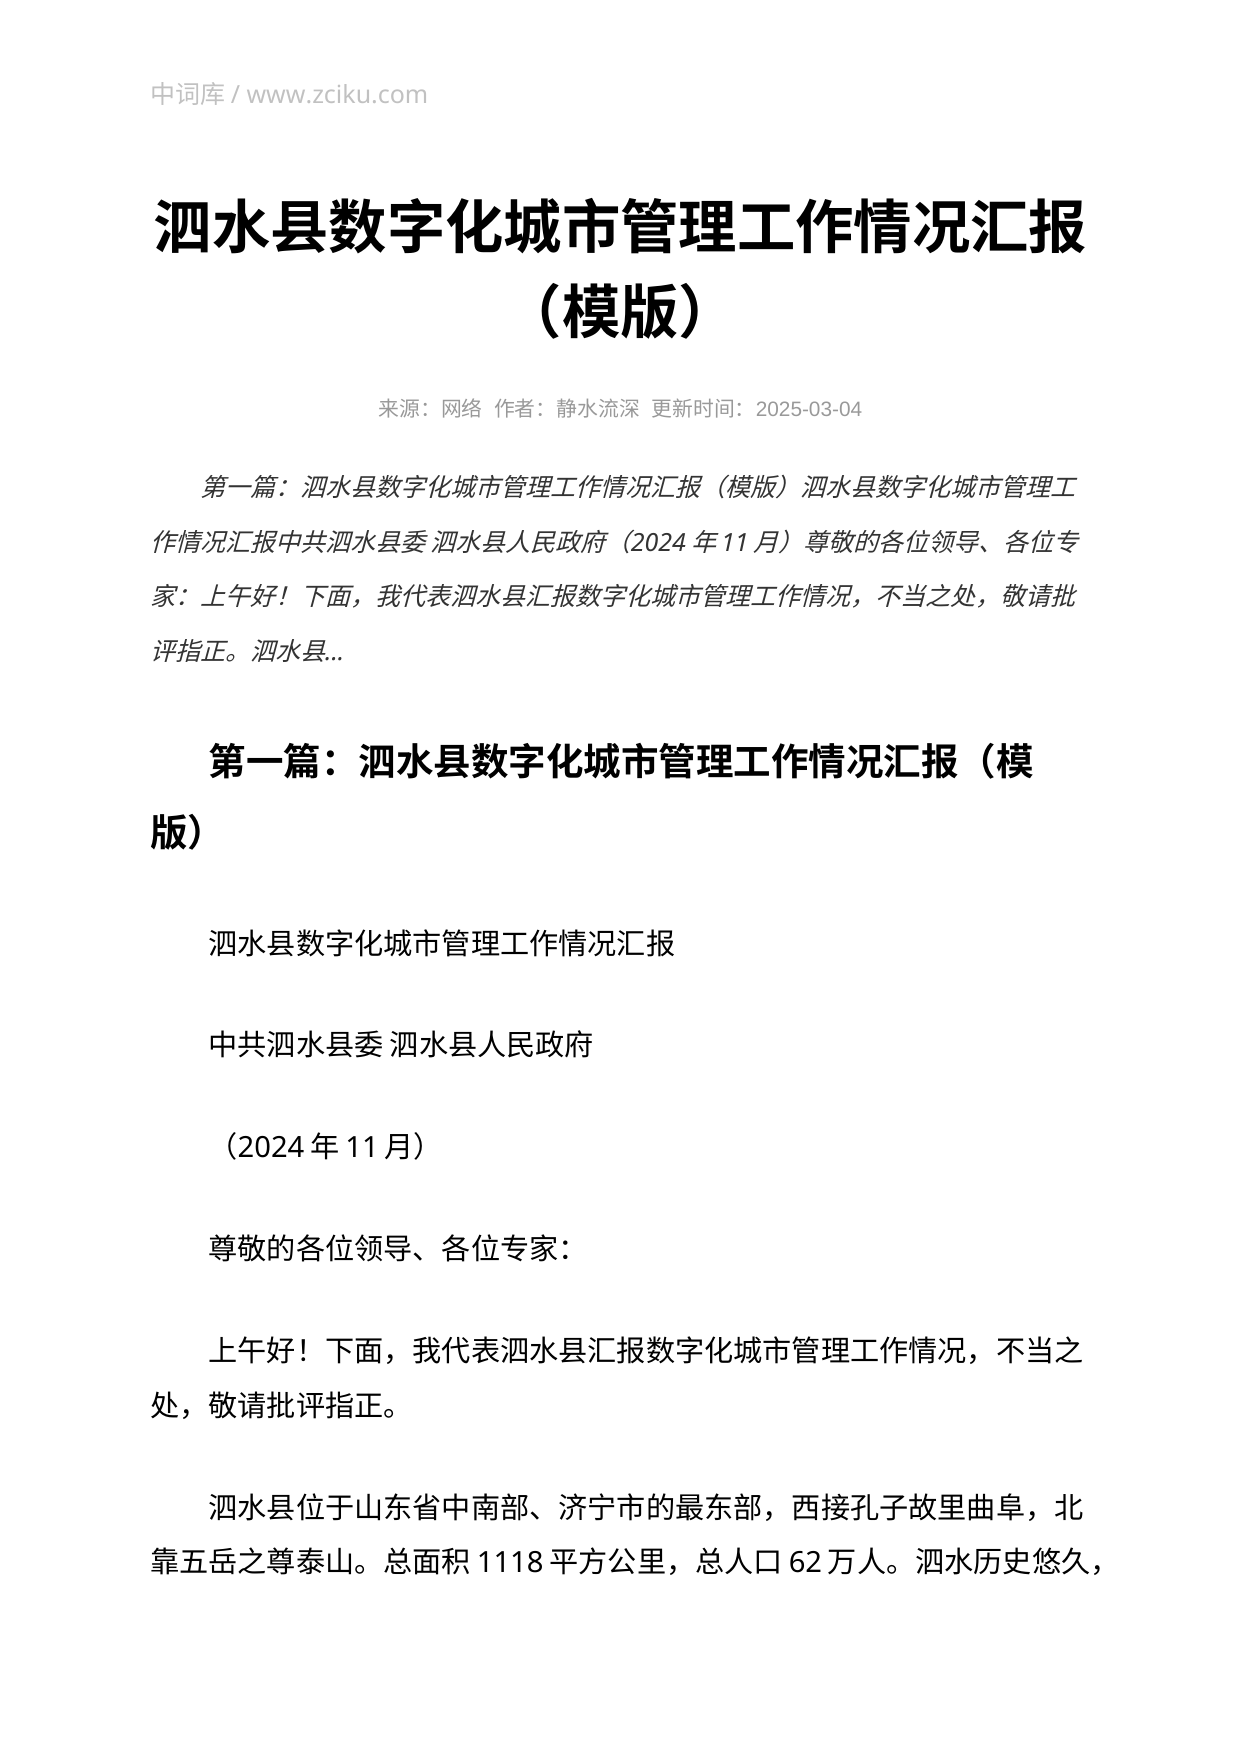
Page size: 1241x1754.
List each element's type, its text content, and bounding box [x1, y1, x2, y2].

text 上午好！下面，我代表泗水县汇报数字化城市管理工作情况，不当之处，敬请批评指正。 [150, 1327, 1090, 1425]
text 来源：网络 作者：静水流深 更新时间：2025-03-04 [150, 397, 1090, 421]
text 中共泗水县委 泗水县人民政府 [150, 1022, 1090, 1064]
text 尊敬的各位领导、各位专家： [150, 1226, 1090, 1268]
text 第一篇：泗水县数字化城市管理工作情况汇报（模版） [150, 732, 1090, 857]
text （2024年11月） [150, 1124, 1090, 1166]
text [150, 1484, 1090, 1581]
text 第一篇：泗水县数字化城市管理工作情况汇报（模版）泗水县数字化城市管理工作情况汇报中共泗水县委 泗水县人民政府（2024年11月）尊敬的各位领导、各位专家：上午好！下面，我代表泗水县汇报数字化城市管理工作情况，不当之处，敬请批评指正。泗水县... [150, 468, 1090, 667]
subtitle 泗水县数字化城市管理工作情况汇报（模版） [150, 181, 1090, 350]
text 泗水县数字化城市管理工作情况汇报 [150, 920, 1090, 962]
